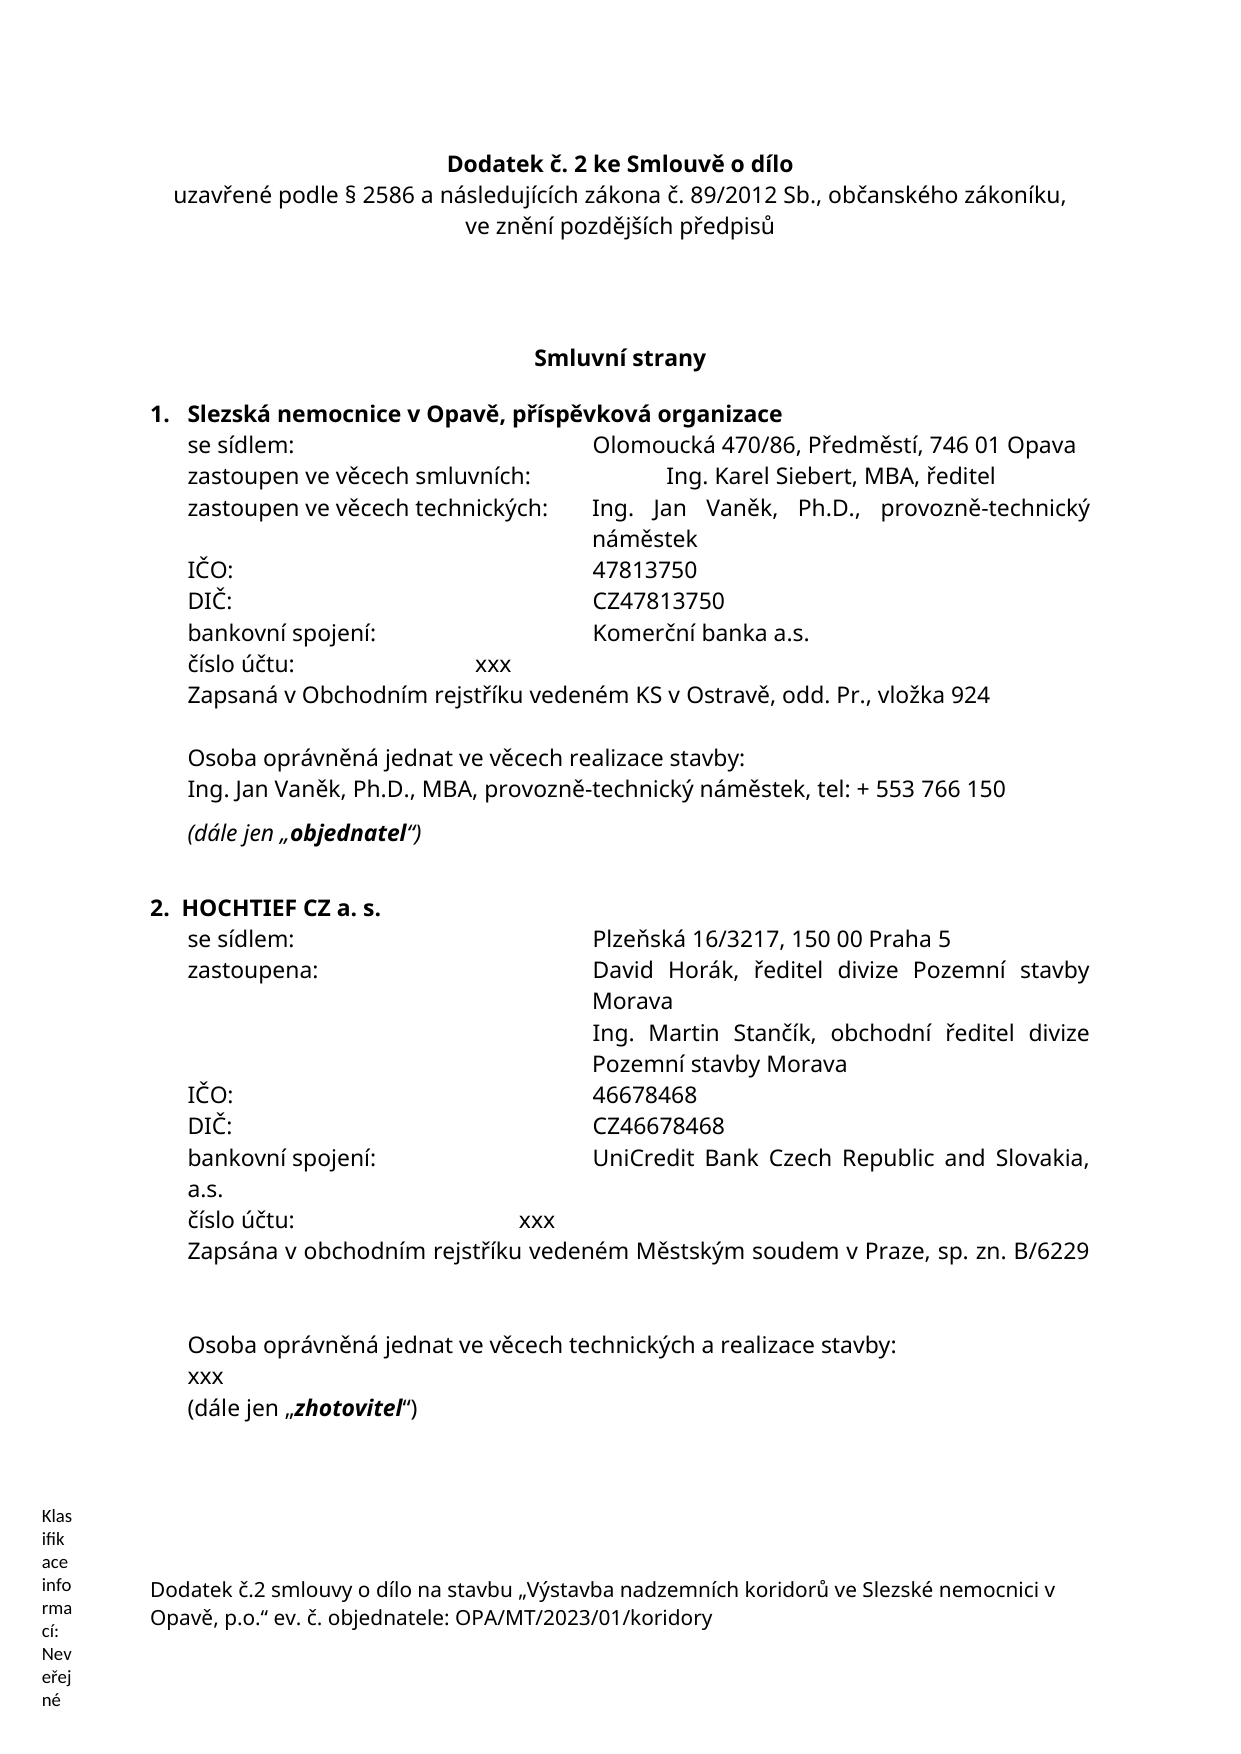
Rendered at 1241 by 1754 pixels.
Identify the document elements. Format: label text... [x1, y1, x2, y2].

text (dále jen „objednatel“) [187, 816, 1090, 848]
text Dodatek č. 2 ke Smlouvě o dílo [150, 148, 1090, 179]
list zastoupen ve věcech technických: Ing. Jan Vaněk, Ph.D., provozně-technický náměstek [187, 491, 1090, 554]
text Osoba oprávněná jednat ve věcech realizace stavby: [187, 741, 1090, 773]
list DIČ: CZ46678468 [187, 1110, 1090, 1141]
list Slezská nemocnice v Opavě, příspěvková organizace [150, 398, 1090, 429]
text se sídlem: Plzeňská 16/3217, 150 00 Praha 5 [187, 923, 1090, 954]
text Osoba oprávněná jednat ve věcech technických a realizace stavby: [187, 1329, 1090, 1360]
list zastoupen ve věcech smluvních: Ing. Karel Siebert, MBA, ředitel [187, 460, 1090, 491]
list Ing. Martin Stančík, obchodní ředitel divize Pozemní stavby Morava [187, 1016, 1090, 1079]
text se sídlem: Olomoucká 470/86, Předměstí, 746 01 Opava [187, 429, 1090, 460]
text uzavřené podle § 2586 a následujících zákona č. 89/2012 Sb., občanského zákoníku, [150, 179, 1090, 210]
list IČO: 46678468 [187, 1079, 1090, 1110]
text (dále jen „zhotovitel“) [187, 1391, 1090, 1423]
text xxx [187, 1360, 1090, 1391]
list IČO: 47813750 [187, 554, 1090, 585]
text Ing. Jan Vaněk, Ph.D., MBA, provozně-technický náměstek, tel: + 553 766 150 [187, 773, 1090, 804]
text 2. HOCHTIEF CZ a. s. [150, 891, 1090, 923]
list číslo účtu: xxx [187, 1204, 1090, 1235]
text Zapsaná v Obchodním rejstříku vedeném KS v Ostravě, odd. Pr., vložka 924 [187, 679, 1090, 710]
list zastoupena: David Horák, ředitel divize Pozemní stavby Morava [187, 954, 1090, 1016]
text Smluvní strany [150, 310, 1090, 373]
list DIČ: CZ47813750 [187, 585, 1090, 616]
list číslo účtu: xxx [187, 648, 1090, 679]
list bankovní spojení: Komerční banka a.s. [187, 616, 1090, 648]
text ve znění pozdějších předpisů [150, 210, 1090, 241]
list Zapsána v obchodním rejstříku vedeném Městským soudem v Praze, sp. zn. B/6229 [187, 1235, 1090, 1298]
list bankovní spojení: UniCredit Bank Czech Republic and Slovakia, a.s. [187, 1141, 1090, 1204]
